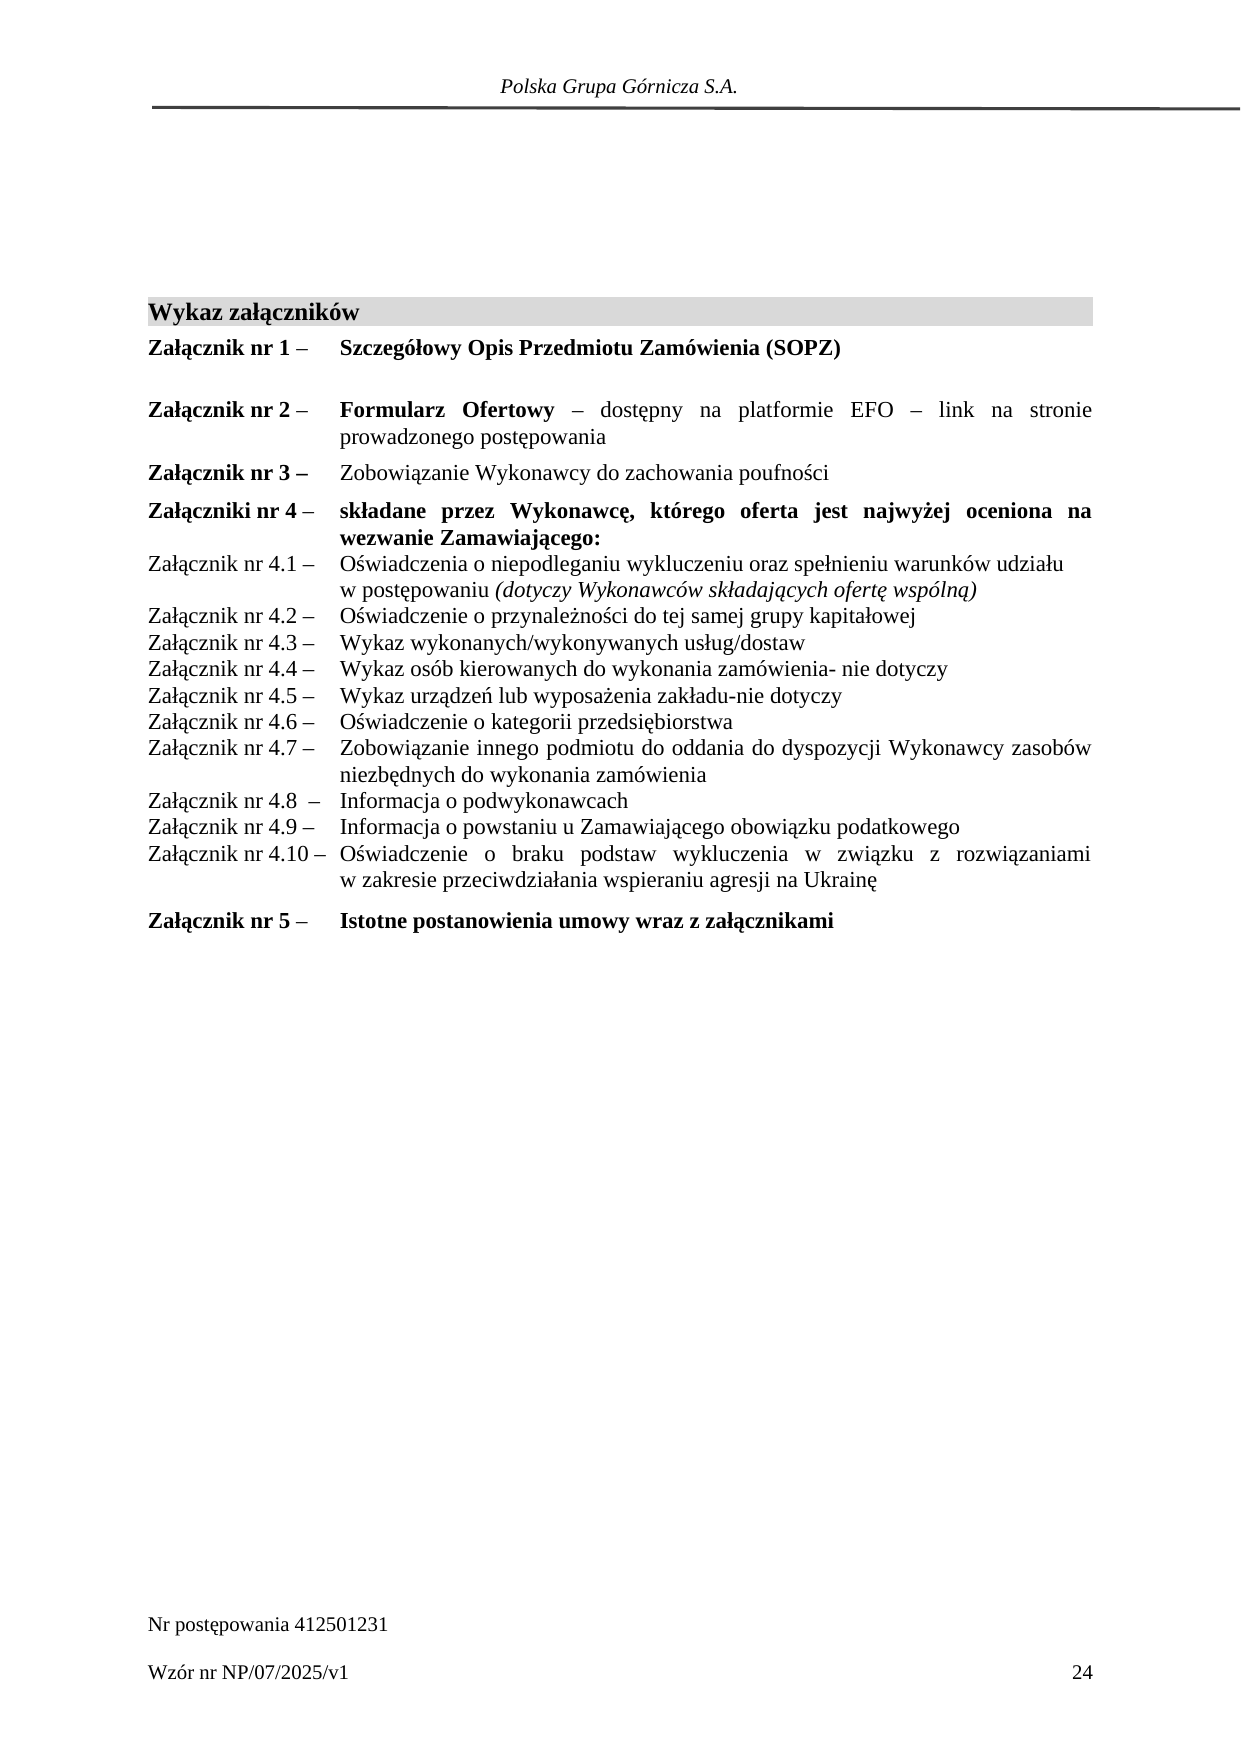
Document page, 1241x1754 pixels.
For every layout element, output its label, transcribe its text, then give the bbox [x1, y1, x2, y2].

text Załącznik nr 3 – Zobowiązanie Wykonawcy do zachowania poufności [148, 459, 1093, 485]
text w postępowaniu (dotyczy Wykonawców składających ofertę wspólną) [148, 576, 1093, 603]
text Załącznik nr 1 – Szczegółowy Opis Przedmiotu Zamówienia (SOPZ) [148, 334, 1093, 361]
text Załącznik nr 4.8 – Informacja o podwykonawcach [148, 787, 1093, 813]
text Załącznik nr 4.4 – Wykaz osób kierowanych do wykonania zamówienia- nie dotyczy [148, 655, 1093, 682]
text Załącznik nr 4.6 – Oświadczenie o kategorii przedsiębiorstwa [148, 708, 1093, 734]
text Załącznik nr 4.3 – Wykaz wykonanych/wykonywanych usług/dostaw [148, 629, 1093, 655]
text Załącznik nr 2 – Formularz Ofertowy – dostępny na platformie EFO – link na stronie prowadzonego postępowania [148, 397, 1093, 449]
text Załącznik nr 4.10 – Oświadczenie o braku podstaw wykluczenia w związku z rozwiązaniami w zakresie przeciwdziałania wspieraniu agresji na Ukrainę [148, 840, 1093, 892]
text Załącznik nr 4.7 – Zobowiązanie innego podmiotu do oddania do dyspozycji Wykonawcy zasobów niezbędnych do wykonania zamówienia [148, 734, 1093, 787]
text Załączniki nr 4 – składane przez Wykonawcę, którego oferta jest najwyżej oceniona na wezwanie Zamawiającego: [148, 497, 1093, 550]
text Załącznik nr 5 – Istotne postanowienia umowy wraz z załącznikami [148, 907, 1093, 933]
text Załącznik nr 4.2 – Oświadczenie o przynależności do tej samej grupy kapitałowej [148, 603, 1093, 629]
text Załącznik nr 4.5 – Wykaz urządzeń lub wyposażenia zakładu-nie dotyczy [148, 682, 1093, 708]
text Załącznik nr 4.9 – Informacja o powstaniu u Zamawiającego obowiązku podatkowego [148, 813, 1093, 840]
subtitle Wykaz załączników [148, 297, 1093, 326]
text Załącznik nr 4.1 – Oświadczenia o niepodleganiu wykluczeniu oraz spełnieniu warunków udziału [148, 550, 1093, 576]
